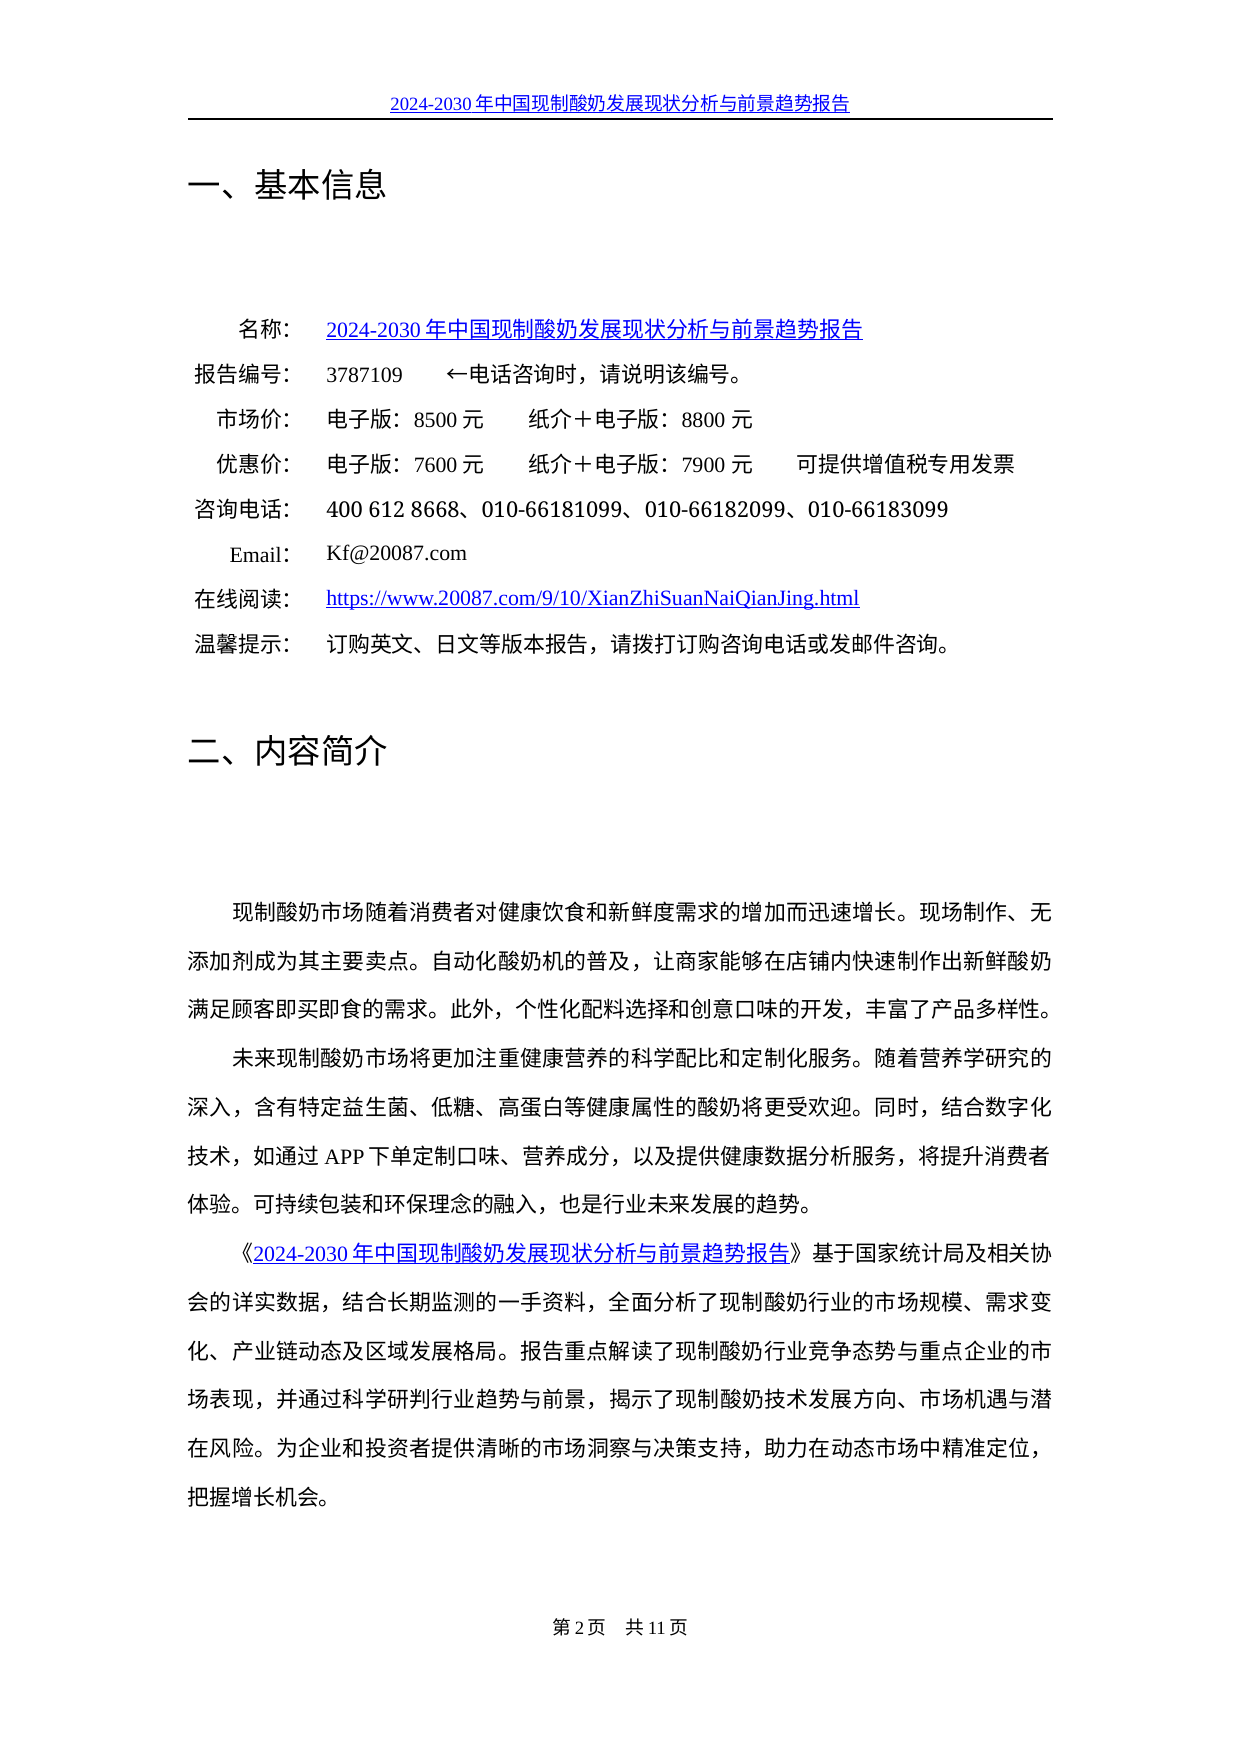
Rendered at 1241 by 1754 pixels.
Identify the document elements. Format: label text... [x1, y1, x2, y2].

table_cell 订购英文、日文等版本报告，请拨打订购咨询电话或发邮件咨询。 [315, 627, 1073, 672]
table_cell Kf@20087.com [315, 537, 1073, 582]
table_cell Email： [167, 537, 315, 582]
table_cell 优惠价： [167, 447, 315, 492]
table_cell 电子版：8500 元 纸介＋电子版：8800 元 [315, 402, 1073, 447]
table_cell 400 612 8668、010-66181099、010-66182099、010-66183099 [315, 492, 1073, 537]
title 二、内容简介 [187, 717, 1053, 782]
table_cell 市场价： [167, 402, 315, 447]
title 一、基本信息 [187, 150, 1053, 215]
table_header 名称： [167, 312, 315, 357]
table_cell 温馨提示： [167, 627, 315, 672]
table_cell 在线阅读： [167, 582, 315, 627]
table_cell [315, 582, 1073, 627]
table_cell 3787109 ←电话咨询时，请说明该编号。 [315, 357, 1073, 402]
table_cell 电子版：7600 元 纸介＋电子版：7900 元 可提供增值税专用发票 [315, 447, 1073, 492]
table_cell 报告编号： [167, 357, 315, 402]
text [187, 894, 1053, 1512]
table_header 2024-2030年中国现制酸奶发展现状分析与前景趋势报告 [315, 312, 1073, 357]
table_cell 咨询电话： [167, 492, 315, 537]
